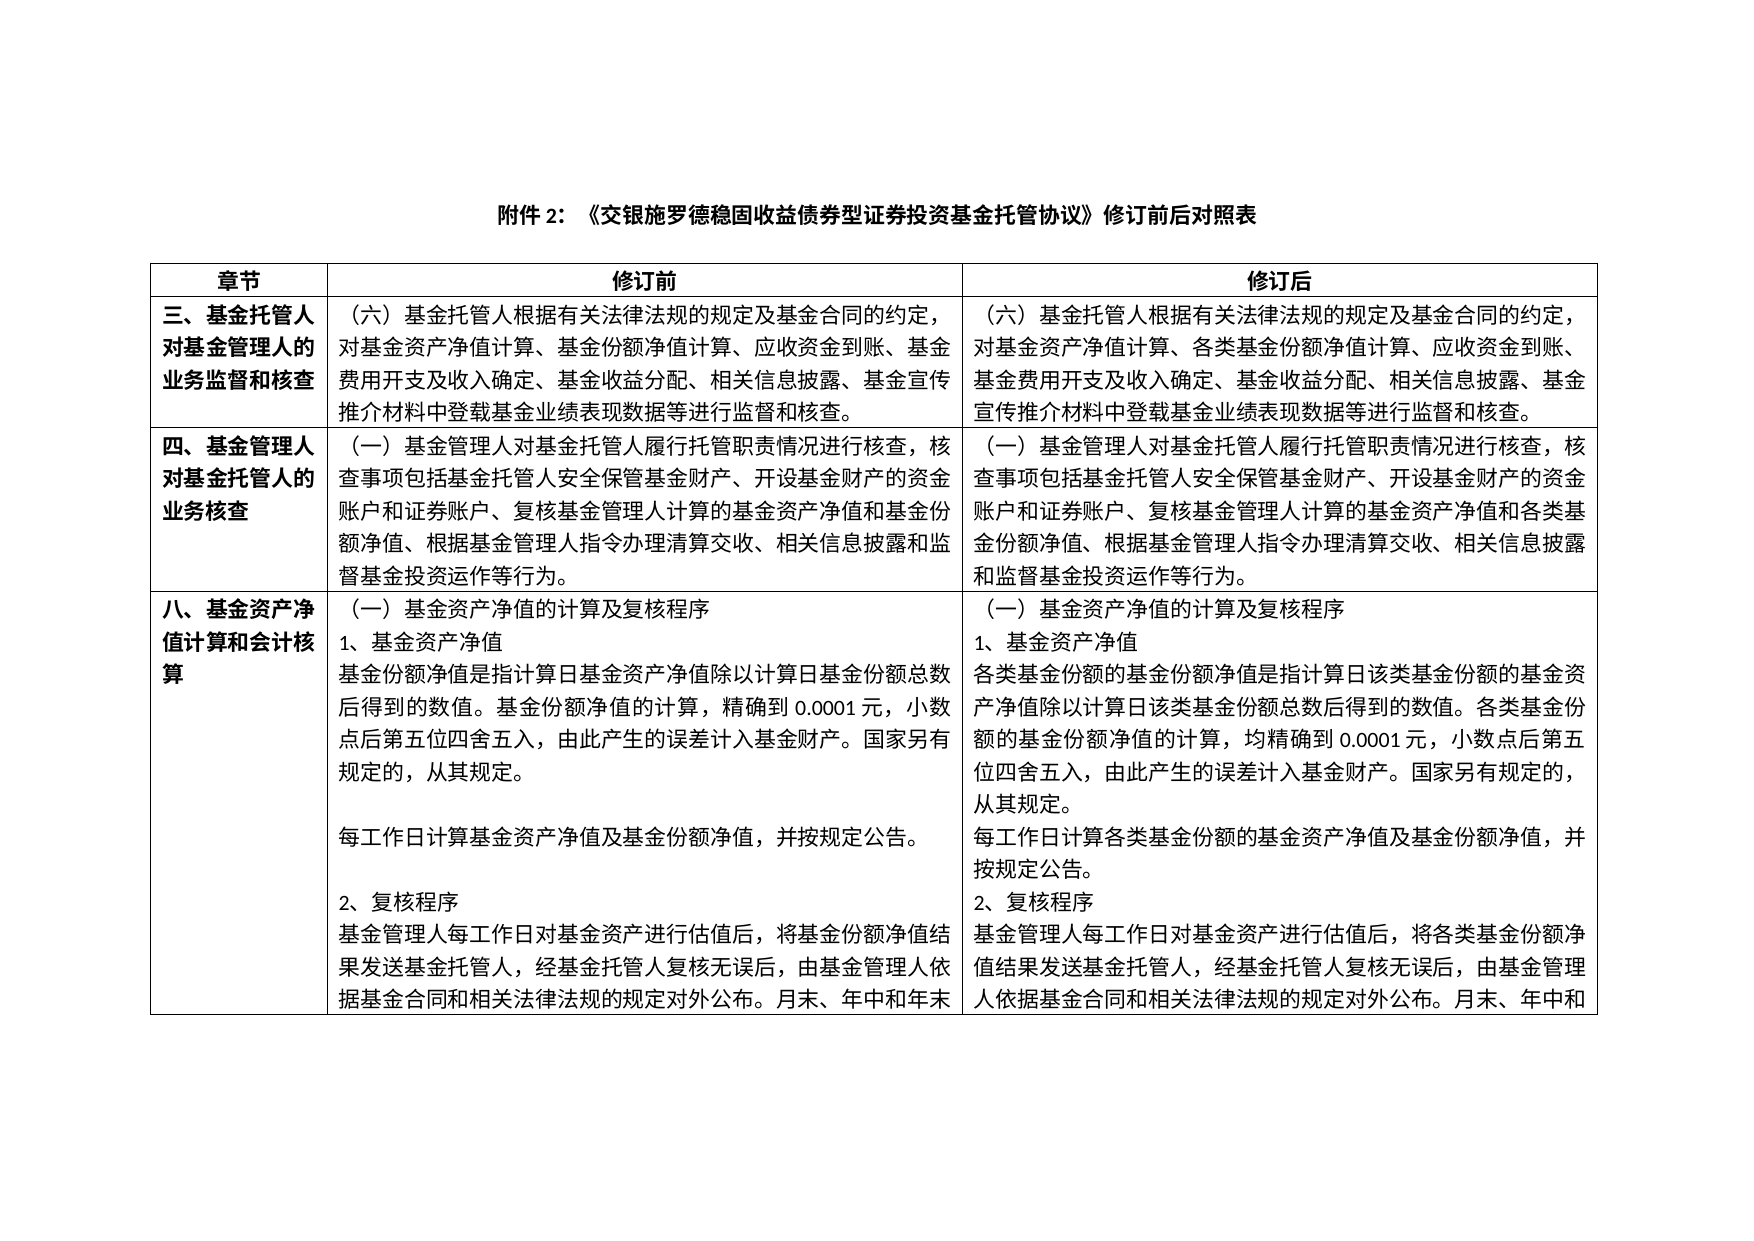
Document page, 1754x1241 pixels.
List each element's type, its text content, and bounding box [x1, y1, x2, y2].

table_cell （一）基金管理人对基金托管人履行托管职责情况进行核查，核查事项包括基金托管人安全保管基金财产、开设基金财产的资金账户和证券账户、复核基金管理人计算的基金资产净值和各类基金份额净值、根据基金管理人指令办理清算交收、相关信息披露和监督基金投资运作等行为。 [963, 428, 1597, 591]
table_cell 四、基金管理人对基金托管人的业务核查 [151, 428, 327, 591]
table_cell （六）基金托管人根据有关法律法规的规定及基金合同的约定，对基金资产净值计算、基金份额净值计算、应收资金到账、基金费用开支及收入确定、基金收益分配、相关信息披露、基金宣传推介材料中登载基金业绩表现数据等进行监督和核查。 [328, 297, 962, 427]
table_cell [963, 592, 1597, 1014]
table_header 章节 [151, 264, 327, 296]
table_cell （一）基金管理人对基金托管人履行托管职责情况进行核查，核查事项包括基金托管人安全保管基金财产、开设基金财产的资金账户和证券账户、复核基金管理人计算的基金资产净值和基金份额净值、根据基金管理人指令办理清算交收、相关信息披露和监督基金投资运作等行为。 [328, 428, 962, 591]
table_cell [328, 592, 962, 1014]
table_header 修订前 [328, 264, 962, 296]
table_cell 八、基金资产净值计算和会计核算 [151, 592, 327, 1014]
table_header 修订后 [963, 264, 1597, 296]
table_cell （六）基金托管人根据有关法律法规的规定及基金合同的约定，对基金资产净值计算、各类基金份额净值计算、应收资金到账、基金费用开支及收入确定、基金收益分配、相关信息披露、基金宣传推介材料中登载基金业绩表现数据等进行监督和核查。 [963, 297, 1597, 427]
table_cell 三、基金托管人对基金管理人的业务监督和核查 [151, 297, 327, 427]
text 附件2：《交银施罗德稳固收益债券型证券投资基金托管协议》修订前后对照表 [150, 198, 1604, 230]
